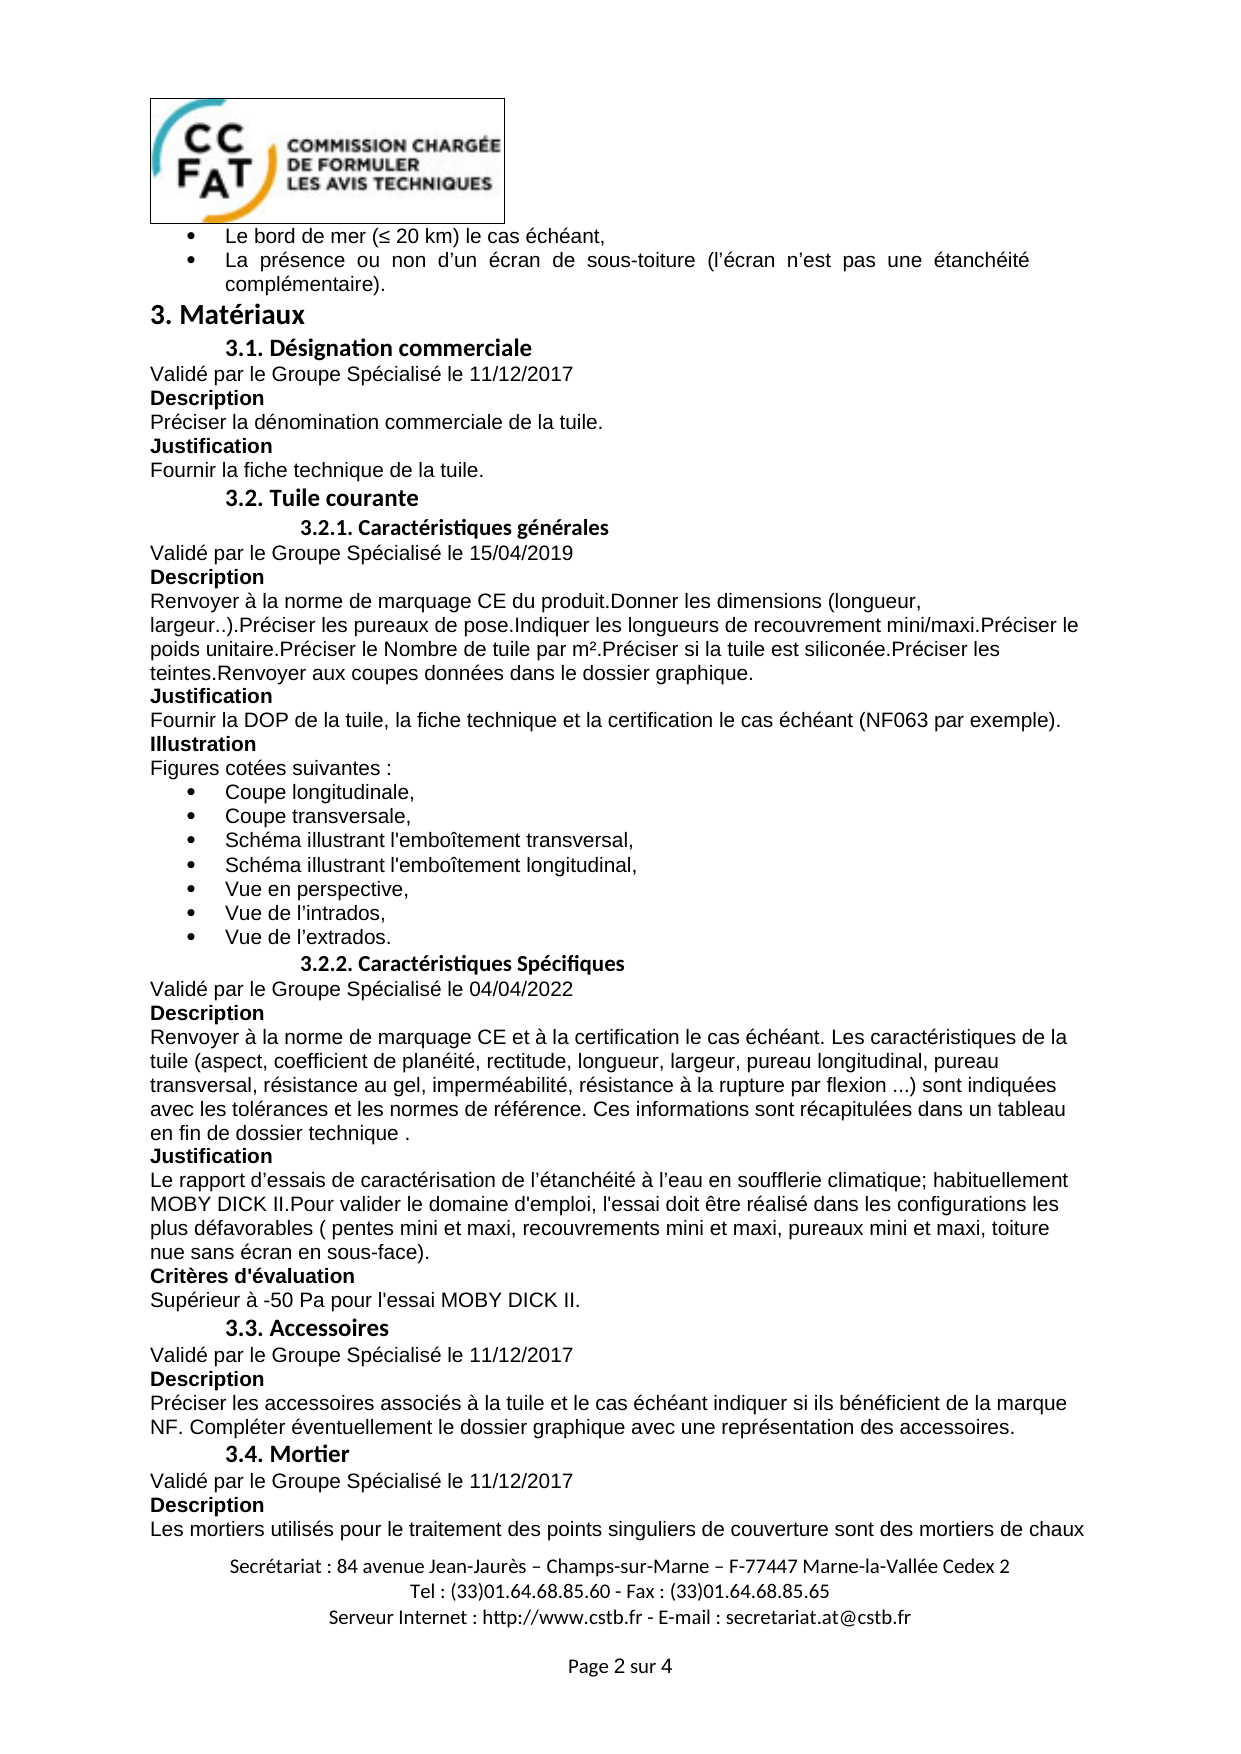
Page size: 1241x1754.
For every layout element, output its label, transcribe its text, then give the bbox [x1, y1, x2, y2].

list Vue en perspective, [187, 876, 1090, 901]
text Renvoyer à la norme de marquage CE du produit.Donner les dimensions (longueur, largeur..).Préciser les pureaux de pose.Indiquer les longueurs de recouvrement mini/maxi.Préciser le poids unitaire.Préciser le Nombre de tuile par m².Préciser si la tuile est siliconée.Préciser les teintes.Renvoyer aux coupes données dans le dossier graphique. [150, 588, 1090, 684]
text 3.1. Désignation commerciale [225, 332, 1090, 362]
text 3.4. Mortier [225, 1438, 1090, 1469]
text Description [150, 564, 1090, 588]
text Fournir la DOP de la tuile, la fiche technique et la certification le cas échéant (NF063 par exemple). [150, 708, 1090, 732]
text Le rapport d’essais de caractérisation de l’étanchéité à l’eau en soufflerie climatique; habituellement MOBY DICK II.Pour valider le domaine d'emploi, l'essai doit être réalisé dans les configurations les plus défavorables ( pentes mini et maxi, recouvrements mini et maxi, pureaux mini et maxi, toiture nue sans écran en sous-face). [150, 1168, 1090, 1264]
picture [151, 99, 504, 223]
text Validé par le Groupe Spécialisé le 11/12/2017 [150, 1469, 1090, 1493]
list Coupe longitudinale, [187, 780, 1090, 804]
text Figures cotées suivantes : [150, 756, 1090, 780]
text Critères d'évaluation [150, 1264, 1090, 1288]
text 3.2.1. Caractéristiques générales [300, 513, 1090, 541]
text Supérieur à -50 Pa pour l'essai MOBY DICK II. [150, 1288, 1090, 1312]
text 3.3. Accessoires [225, 1312, 1090, 1343]
text Validé par le Groupe Spécialisé le 15/04/2019 [150, 541, 1090, 564]
list Schéma illustrant l'emboîtement transversal, [187, 828, 1090, 852]
text Validé par le Groupe Spécialisé le 11/12/2017 [150, 362, 1090, 386]
text Validé par le Groupe Spécialisé le 11/12/2017 [150, 1343, 1090, 1367]
text Justification [150, 684, 1090, 708]
text Description [150, 1001, 1090, 1024]
text Validé par le Groupe Spécialisé le 04/04/2022 [150, 977, 1090, 1001]
list Vue de l’extrados. [187, 924, 1090, 949]
text Description [150, 1367, 1090, 1391]
text Renvoyer à la norme de marquage CE et à la certification le cas échéant. Les caractéristiques de la tuile (aspect, coefficient de planéité, rectitude, longueur, largeur, pureau longitudinal, pureau transversal, résistance au gel, imperméabilité, résistance à la rupture par flexion ...) sont indiquées avec les tolérances et les normes de référence. Ces informations sont récapitulées dans un tableau en fin de dossier technique . [150, 1024, 1090, 1144]
text 3.2. Tuile courante [225, 482, 1090, 513]
list Schéma illustrant l'emboîtement longitudinal, [187, 852, 1090, 876]
text 3. Matériaux [150, 296, 1090, 332]
text Justification [150, 1144, 1090, 1168]
text 3.2.2. Caractéristiques Spécifiques [300, 949, 1090, 977]
text Description [150, 386, 1090, 410]
text Préciser la dénomination commerciale de la tuile. [150, 410, 1090, 434]
text Description [150, 1493, 1090, 1517]
list Coupe transversale, [187, 804, 1090, 828]
text Préciser les accessoires associés à la tuile et le cas échéant indiquer si ils bénéficient de la marque NF. Compléter éventuellement le dossier graphique avec une représentation des accessoires. [150, 1391, 1090, 1438]
list Vue de l’intrados, [187, 901, 1090, 924]
text Justification [150, 434, 1090, 458]
list La présence ou non d’un écran de sous-toiture (l’écran n’est pas une étanchéité complémentaire). [187, 248, 1090, 296]
text Fournir la fiche technique de la tuile. [150, 458, 1090, 482]
text Illustration [150, 732, 1090, 756]
list Le bord de mer (≤ 20 km) le cas échéant, [187, 224, 1090, 248]
